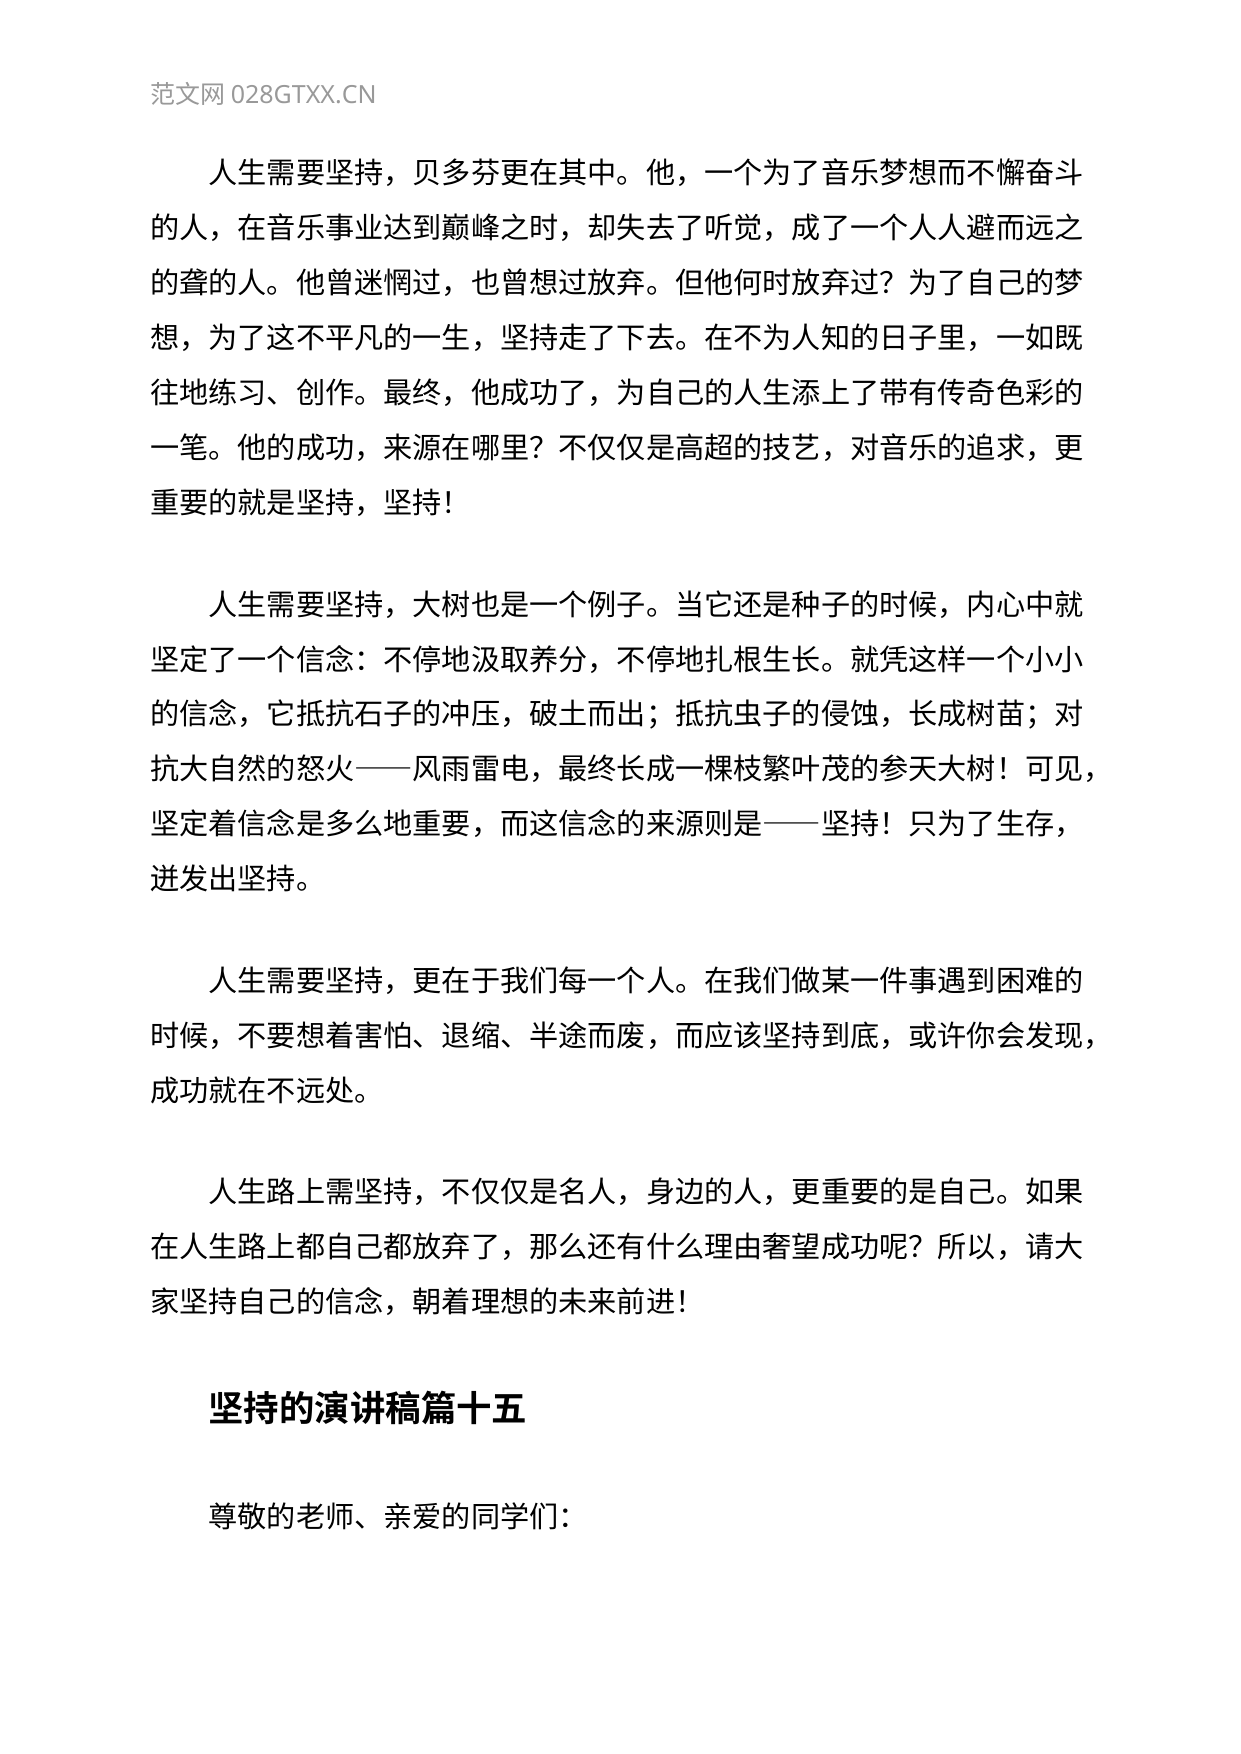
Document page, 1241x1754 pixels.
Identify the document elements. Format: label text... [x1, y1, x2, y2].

text 人生需要坚持，大树也是一个例子。当它还是种子的时候，内心中就坚定了一个信念：不停地汲取养分，不停地扎根生长。就凭这样一个小小的信念，它抵抗石子的冲压，破土而出；抵抗虫子的侵蚀，长成树苗；对抗大自然的怒火——风雨雷电，最终长成一棵枝繁叶茂的参天大树！可见，坚定着信念是多么地重要，而这信念的来源则是——坚持！只为了生存，迸发出坚持。 [150, 581, 1090, 898]
text 人生需要坚持，更在于我们每一个人。在我们做某一件事遇到困难的时候，不要想着害怕、退缩、半途而废，而应该坚持到底，或许你会发现，成功就在不远处。 [150, 957, 1090, 1109]
text 坚持的演讲稿篇十五 [150, 1381, 1090, 1432]
text 尊敬的老师、亲爱的同学们： [150, 1494, 1090, 1536]
text 人生需要坚持，贝多芬更在其中。他，一个为了音乐梦想而不懈奋斗的人，在音乐事业达到巅峰之时，却失去了听觉，成了一个人人避而远之的聋的人。他曾迷惘过，也曾想过放弃。但他何时放弃过？为了自己的梦想，为了这不平凡的一生，坚持走了下去。在不为人知的日子里，一如既往地练习、创作。最终，他成功了，为自己的人生添上了带有传奇色彩的一笔。他的成功，来源在哪里？不仅仅是高超的技艺，对音乐的追求，更重要的就是坚持，坚持！ [150, 150, 1090, 522]
text 人生路上需坚持，不仅仅是名人，身边的人，更重要的是自己。如果在人生路上都自己都放弃了，那么还有什么理由奢望成功呢？所以，请大家坚持自己的信念，朝着理想的未来前进！ [150, 1169, 1090, 1321]
